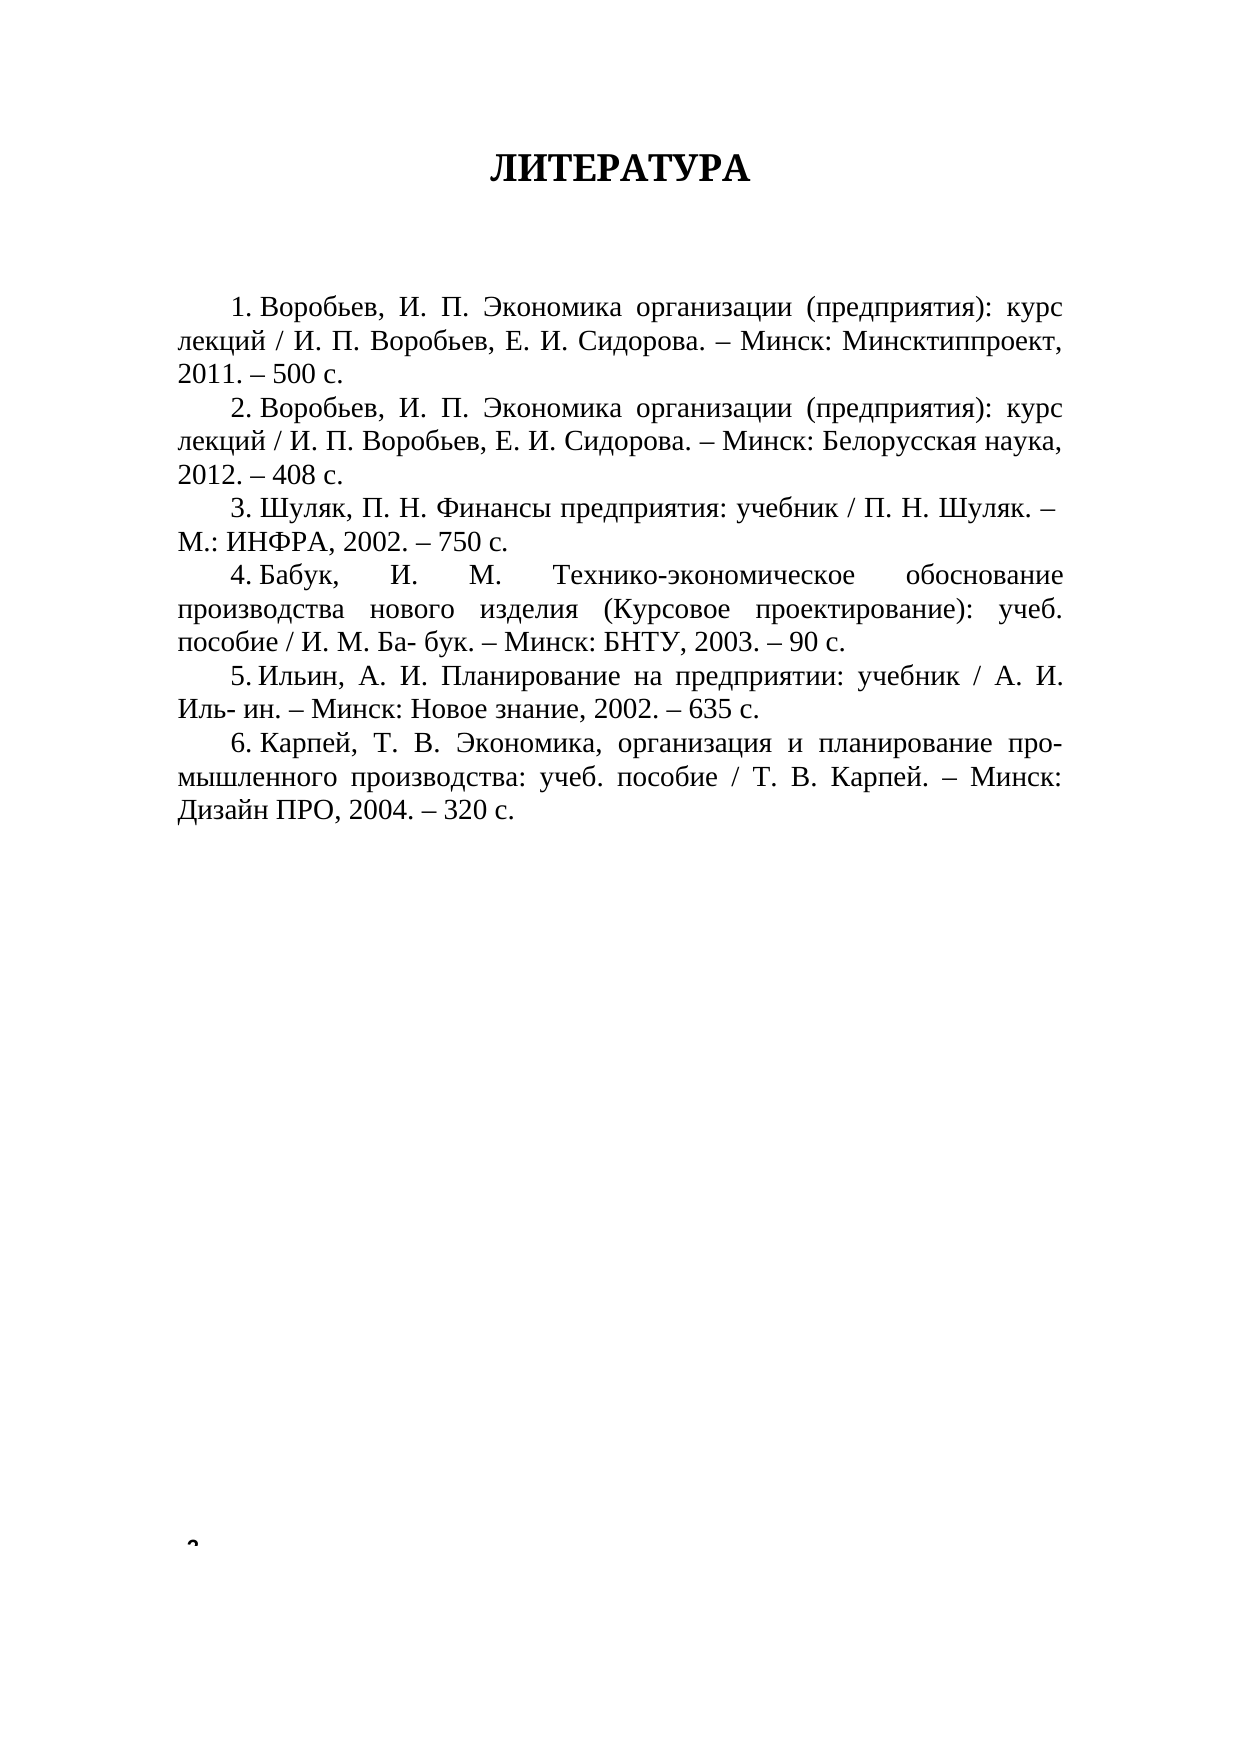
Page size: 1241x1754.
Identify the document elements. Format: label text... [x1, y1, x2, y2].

text М.: ИНФРА, 2002. – 750 с. [177, 524, 1228, 557]
list Карпей, Т. В. Экономика, организация и планирование про- мышленного производства: учеб. пособие / Т. В. Карпей. – Минск: Дизайн ПРО, 2004. – 320 с. [177, 725, 1063, 826]
list Воробьев, И. П. Экономика организации (предприятия): курс лекций / И. П. Воробьев, Е. И. Сидорова. – Минск: Белорусская наука, 2012. – 408 с. [177, 390, 1063, 490]
list Ильин, А. И. Планирование на предприятии: учебник / А. И. Иль- ин. – Минск: Новое знание, 2002. – 635 с. [177, 658, 1064, 725]
list Воробьев, И. П. Экономика организации (предприятия): курс лекций / И. П. Воробьев, Е. И. Сидорова. – Минск: Минсктиппроект, 2011. – 500 с. [177, 289, 1063, 390]
subtitle ЛИТЕРАТУРА [227, 148, 1014, 191]
list Бабук, И. М. Технико-экономическое обоснование производства нового изделия (Курсовое проектирование): учеб. пособие / И. М. Ба- бук. – Минск: БНТУ, 2003. – 90 с. [177, 557, 1063, 658]
list Шуляк, П. Н. Финансы предприятия: учебник / П. Н. Шуляк. – [230, 490, 1228, 524]
